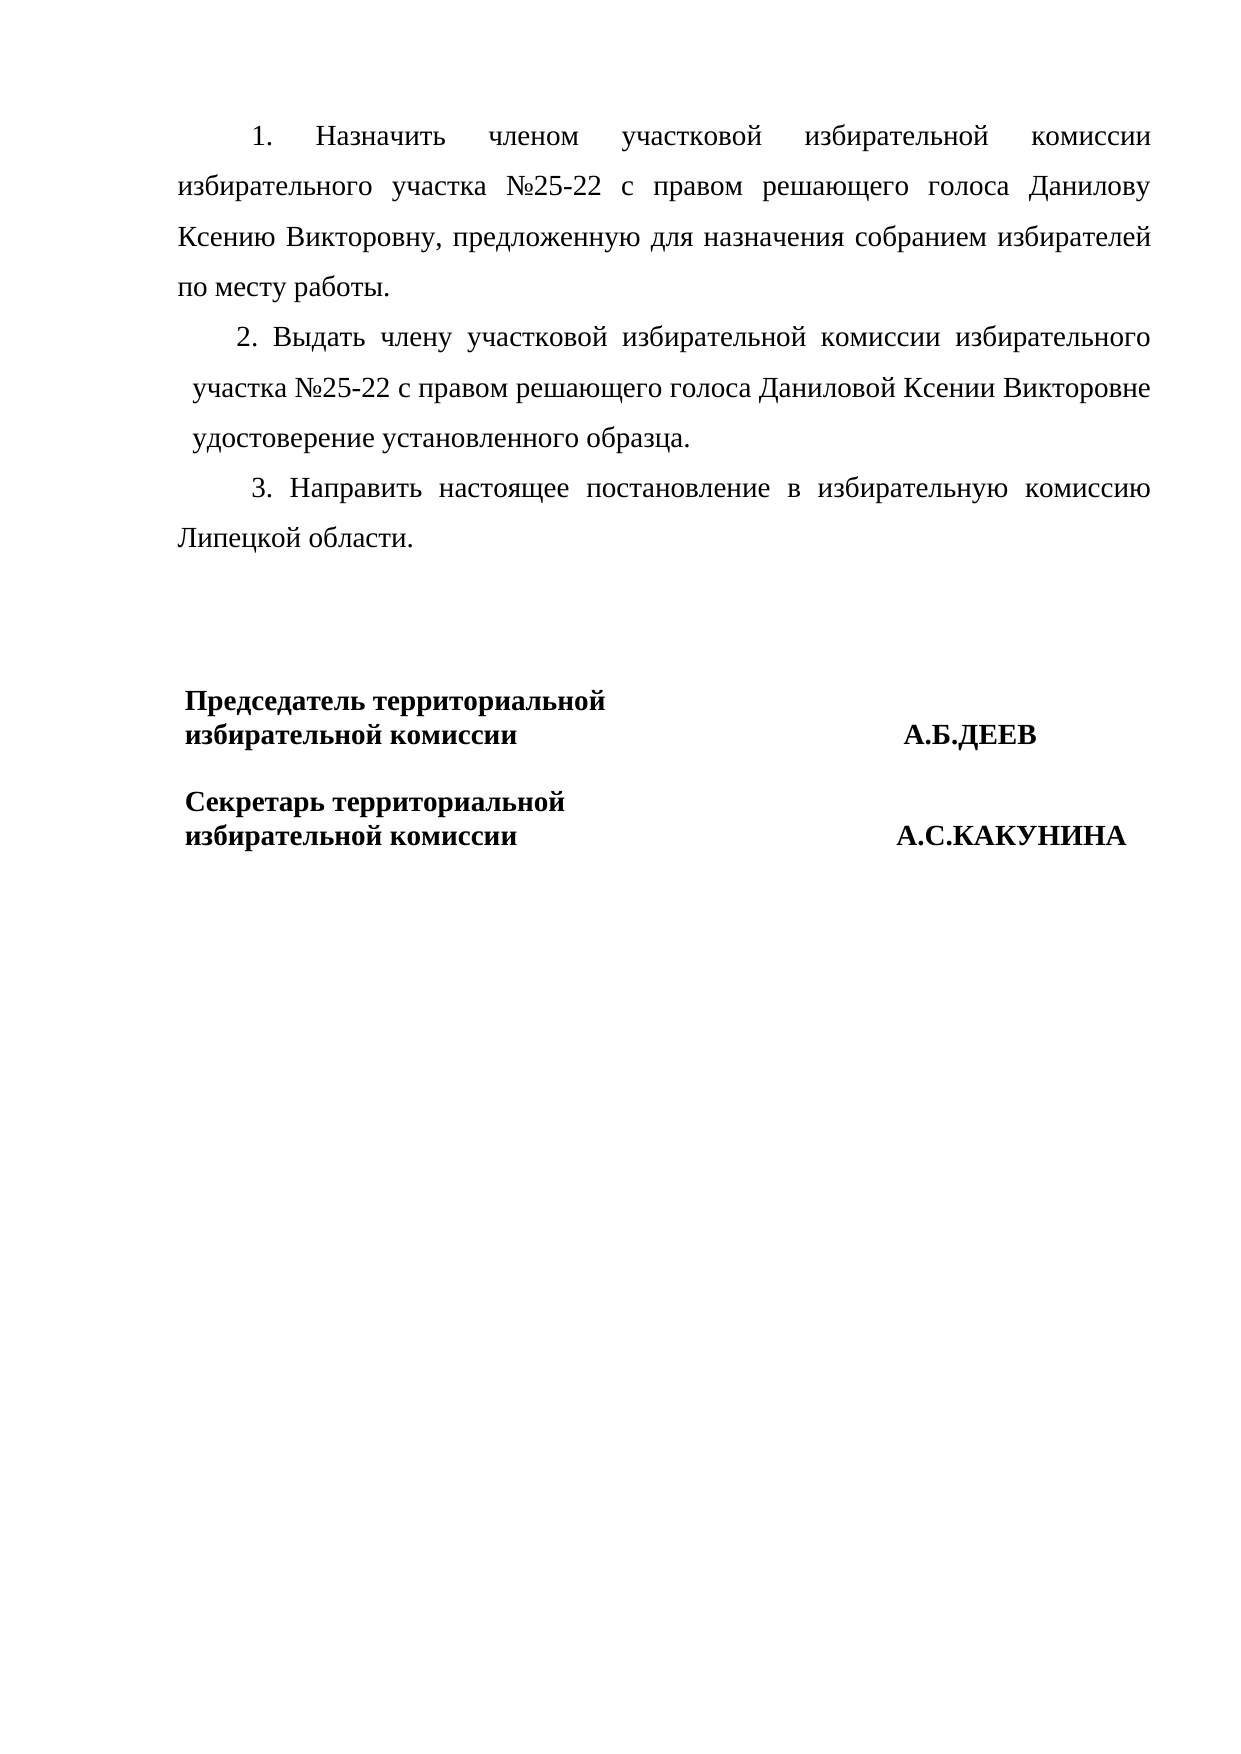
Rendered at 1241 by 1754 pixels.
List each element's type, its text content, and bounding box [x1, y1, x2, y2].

text 2. Выдать члену участковой избирательной комиссии избирательного участка №25-22 с правом решающего голоса Даниловой Ксении Викторовне удостоверение установленного образца. [192, 319, 1152, 453]
text 1. Назначить членом участковой избирательной комиссии избирательного участка №25-22 с правом решающего голоса Данилову Ксению Викторовну, предложенную для назначения собранием избирателей по месту работы. [177, 118, 1152, 303]
table_header Председатель территориальной избирательной комиссии Секретарь территориальной избирательной комиссии [177, 684, 728, 851]
text 3. Направить настоящее постановление в избирательную комиссию Липецкой области. [177, 470, 1152, 554]
table_header А.Б.ДЕЕВ А.С.КАКУНИНА [728, 684, 1158, 851]
